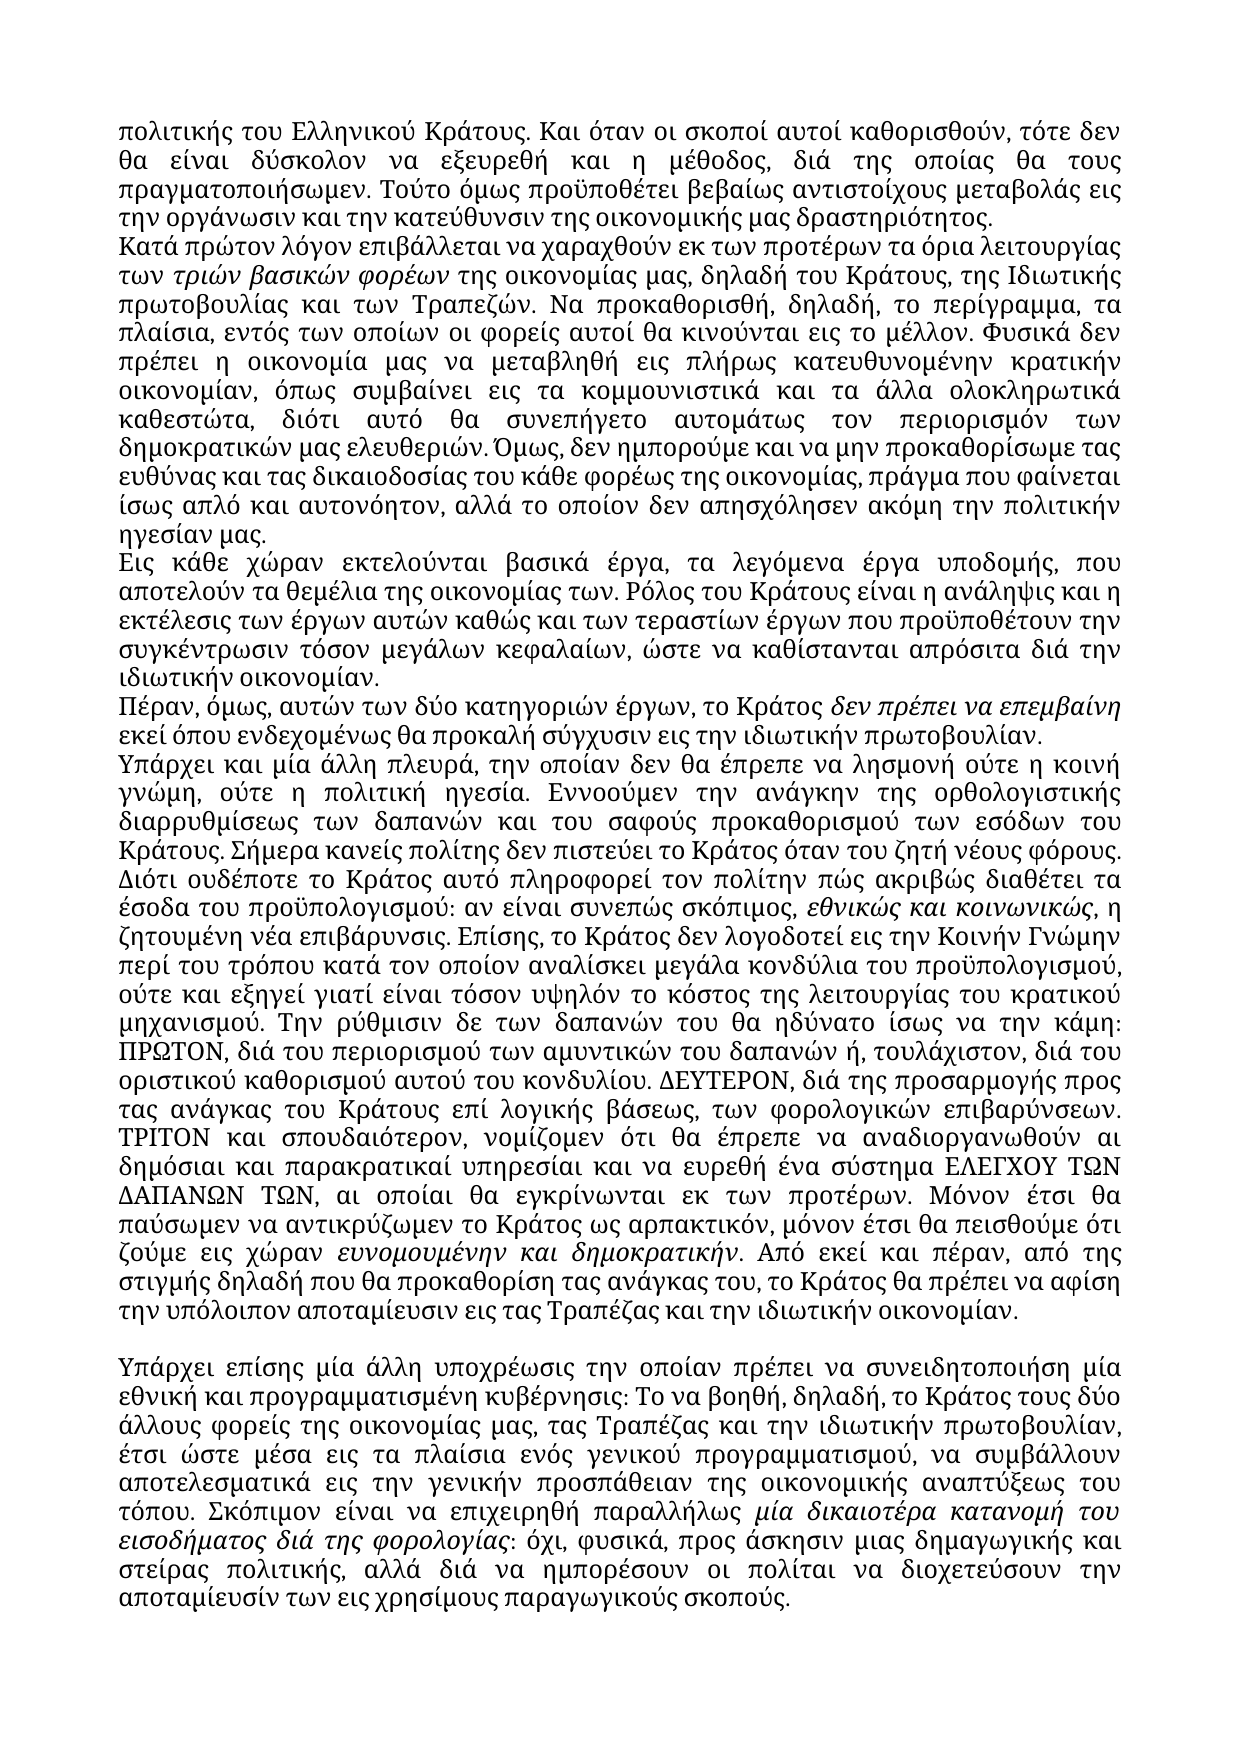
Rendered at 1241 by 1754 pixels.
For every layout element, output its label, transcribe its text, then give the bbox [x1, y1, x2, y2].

text Εις κάθε χώραν εκτελούνται βασικά έργα, τα λεγόμενα έργα υποδομής, που αποτελούν τα θεμέλια της οικονομίας των. Ρόλος του Κράτους είναι η ανάληψις και η εκτέλεσις των έργων αυτών καθώς και των τεραστίων έργων που προϋποθέτουν την συγκέντρωσιν τόσον μεγάλων κεφαλαίων, ώστε να καθίστανται απρόσιτα διά την ιδιωτικήν οικονομίαν. [118, 549, 1122, 693]
text Υπάρχει και μία άλλη πλευρά, την oποίαν δεν θα έπρεπε να λησμονή ούτε η κοινή γνώμη, ούτε η πολιτική ηγεσία. Εννοούμεν την ανάγκην της ορθολογιστικής διαρρυθμίσεως των δαπανών και του σαφούς προκαθορισμού των εσόδων του Κράτους. Σήμερα κανείς πολίτης δεν πιστεύει το Κράτος όταν του ζητή νέους φόρους. Διότι ουδέποτε το Κράτος αυτό πληροφορεί τον πολίτην πώς ακριβώς διαθέτει τα έσοδα του προϋπολογισμού: αν είναι συνεπώς σκόπιμος, εθνικώς και κοινωνικώς, η ζητουμένη νέα επιβάρυνσις. Επίσης, το Κράτος δεν λογοδοτεί εις την Κοινήν Γνώμην περί του τρόπου κατά τον οποίον αναλίσκει μεγάλα κονδύλια του προϋπολογισμού, ούτε και εξηγεί γιατί είναι τόσον υψηλόν το κόστος της λειτουργίας του κρατικού μηχανισμού. Την ρύθμισιν δε των δαπανών του θα ηδύνατο ίσως να την κάμη: ΠΡΩΤΟΝ, διά του περιορισμού των αμυντικών του δαπανών ή, τουλάχιστον, διά του οριστικού καθορισμού αυτού του κονδυλίου. ΔΕΥΤΕΡΟΝ, διά της προσαρμογής προς τας ανάγκας του Κράτους επί λογικής βάσεως, των φορολογικών επιβαρύνσεων. ΤΡΙΤΟΝ και σπουδαιότερον, νομίζομεν ότι θα έπρεπε να αναδιοργανωθούν αι δημόσιαι και παρακρατικαί υπηρεσίαι και να ευρεθή ένα σύστημα ΕΛΕΓΧΟΥ ΤΩΝ ΔΑΠΑΝΩΝ ΤΩΝ, αι οποίαι θα εγκρίνωνται εκ των προτέρων. Μόνον έτσι θα παύσωμεν να αντικρύζωμεν το Κράτος ως αρπακτικόν, μόνον έτσι θα πεισθούμε ότι ζούμε εις χώραν ευνομουμένην και δημοκρατικήν. Από εκεί και πέραν, από της στιγμής δηλαδή που θα προκαθορίση τας ανάγκας του, το Κράτος θα πρέπει να αφίση την υπόλοιπον αποταμίευσιν εις τας Τραπέζας και την ιδιωτικήν οικονομίαν. [118, 751, 1122, 1326]
text Κατά πρώτον λόγον επιβάλλεται να χαραχθούν εκ των προτέρων τα όρια λειτουργίας των τριών βασικών φορέων της οικονομίας μας, δηλαδή του Κράτους, της Ιδιωτικής πρωτοβουλίας και των Τραπεζών. Να προκαθορισθή, δηλαδή, το περίγραμμα, τα πλαίσια, εντός των οποίων οι φορείς αυτοί θα κινούνται εις το μέλλον. Φυσικά δεν πρέπει η οικονομία μας να μεταβληθή εις πλήρως κατευθυνομένην κρατικήν οικονομίαν, όπως συμβαίνει εις τα κομμουνιστικά και τα άλλα ολοκληρωτικά καθεστώτα, διότι αυτό θα συνεπήγετο αυτομάτως τον περιορισμόν των δημοκρατικών μας ελευθεριών. Όμως, δεν ημπορούμε και να μην προκαθορίσωμε τας ευθύνας και τας δικαιοδοσίας του κάθε φορέως της οικονομίας, πράγμα που φαίνεται ίσως απλό και αυτονόητον, αλλά το οποίον δεν απησχόλησεν ακόμη την πολιτικήν ηγεσίαν μας. [118, 233, 1122, 549]
text Υπάρχει επίσης μία άλλη υποχρέωσις την οποίαν πρέπει να συνειδητοποιήση μία εθνική και προγραμματισμένη κυβέρνησις: Το να βοηθή, δηλαδή, το Κράτος τους δύο άλλους φορείς της οικονομίας μας, τας Τραπέζας και την ιδιωτικήν πρωτοβουλίαν, έτσι ώστε μέσα εις τα πλαίσια ενός γενικού προγραμματισμού, να συμβάλλουν αποτελεσματικά εις την γενικήν προσπάθειαν της οικονομικής αναπτύξεως του τόπου. Σκόπιμον είναι να επιχειρηθή παραλλήλως μία δικαιοτέρα κατανομή του εισοδήματος διά της φορολογίας: όχι, φυσικά, προς άσκησιν μιας δημαγωγικής και στείρας πολιτικής, αλλά διά να ημπορέσουν οι πολίται να διοχετεύσουν την αποταμίευσίν των εις χρησίμους παραγωγικούς σκοπούς. [118, 1354, 1122, 1613]
text Πέραν, όμως, αυτών των δύο κατηγοριών έργων, το Κράτος δεν πρέπει να επεμβαίνη εκεί όπου ενδεχομένως θα προκαλή σύγχυσιν εις την ιδιωτικήν πρωτοβουλίαν. [118, 693, 1122, 751]
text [118, 118, 1122, 233]
